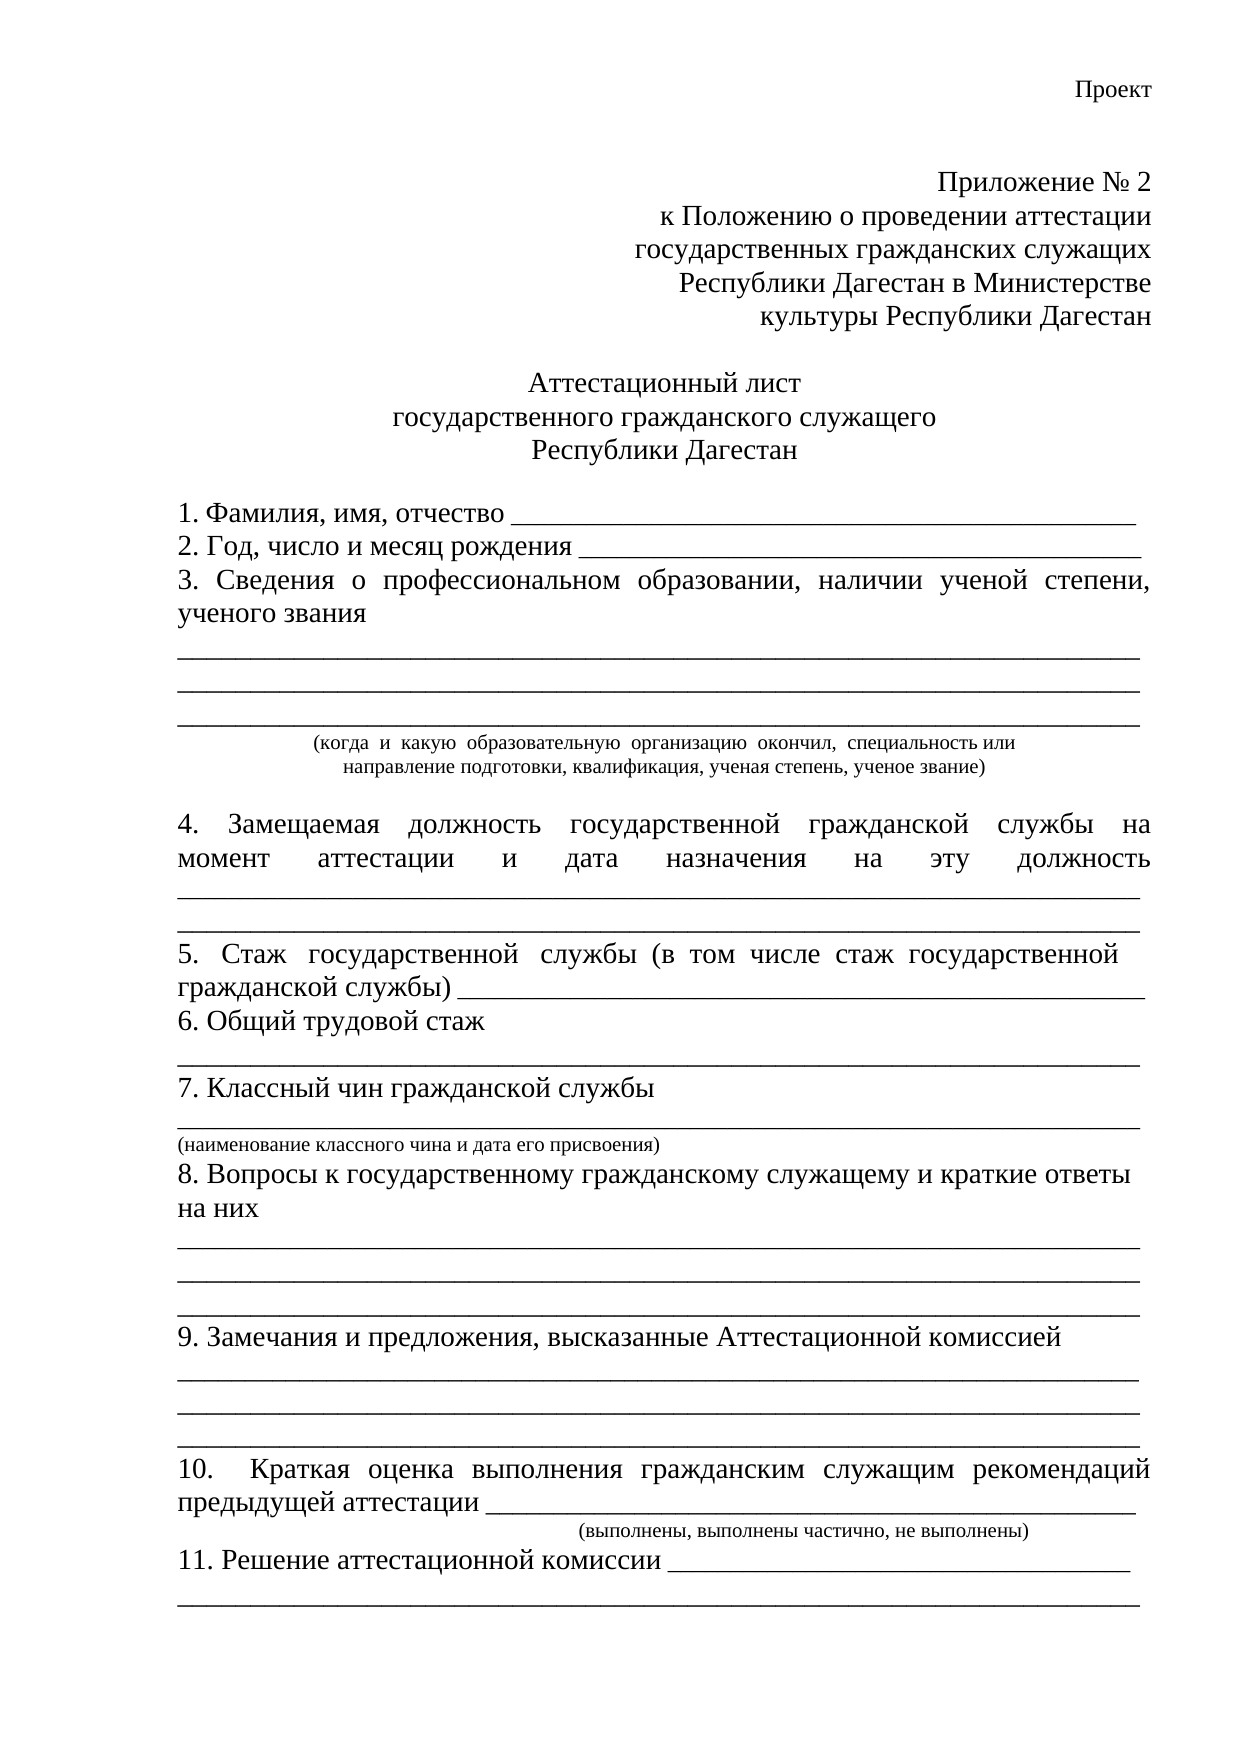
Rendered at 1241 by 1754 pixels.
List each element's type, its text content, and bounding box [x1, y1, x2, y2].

text 5. Стаж государственной службы (в том числе стаж государственной [177, 936, 1152, 969]
text на них [177, 1190, 1152, 1223]
text 3. Сведения о профессиональном образовании, наличии ученой степени, ученого звания [177, 562, 1152, 629]
text (наименование классного чина и дата его присвоения) [177, 1132, 1152, 1156]
text __________________________________________________________________ [177, 629, 1152, 662]
text __________________________________________________________________ [177, 1417, 1152, 1451]
text _____________________________________________________________________________ [177, 1103, 1152, 1132]
text __________________________________________________________________ [177, 1252, 1152, 1286]
text 7. Классный чин гражданской службы [177, 1070, 1152, 1103]
text (когда и какую образовательную организацию окончил, специальность или [177, 729, 1152, 754]
text Аттестационный лист [177, 365, 1152, 399]
text __________________________________________________________________ [177, 662, 1152, 696]
text Республики Дагестан в Министерстве [177, 265, 1152, 298]
text 11. Решение аттестационной комиссии _____________________________________ [177, 1542, 1152, 1576]
text Республики Дагестан [177, 432, 1152, 466]
text __________________________________________________________________ [177, 902, 1152, 936]
text _____________________________________________________________________________ [177, 1223, 1152, 1252]
text 9. Замечания и предложения, высказанные Аттестационной комиссией [177, 1319, 1152, 1353]
text 8. Вопросы к государственному гражданскому служащему и краткие ответы [177, 1156, 1152, 1190]
text направление подготовки, квалификация, ученая степень, ученое звание) [177, 754, 1152, 778]
text (выполнены, выполнены частично, не выполнены) [177, 1518, 1152, 1542]
text __________________________________________________________________ [177, 1286, 1152, 1319]
text __________________________________________________________________ [177, 696, 1152, 729]
text культуры Республики Дагестан [177, 298, 1152, 332]
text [177, 1576, 1152, 1609]
text 6. Общий трудовой стаж [177, 1003, 1152, 1036]
text 10. Краткая оценка выполнения гражданским служащим рекомендаций предыдущей аттестации ________________________________________________ [177, 1451, 1152, 1518]
text __________________________________________________________________ [177, 1036, 1152, 1070]
text к Положению о проведении аттестации [177, 198, 1152, 231]
text __________________________________________________________________ [177, 1384, 1152, 1417]
text гражданской службы) _______________________________________________________ [177, 969, 1152, 1003]
text государственных гражданских служащих [177, 231, 1152, 265]
text государственного гражданского служащего [177, 399, 1152, 432]
text _______________________________________________________________________ [177, 1353, 1152, 1384]
text 4. Замещаемая должность государственной гражданской службы на момент аттестации и дата назначения на эту должность _____________________________________________________________________________ [177, 806, 1152, 902]
text 2. Год, число и месяц рождения _____________________________________________ [177, 528, 1152, 562]
text 1. Фамилия, имя, отчество __________________________________________________ [177, 495, 1152, 528]
text Приложение № 2 [177, 164, 1152, 198]
